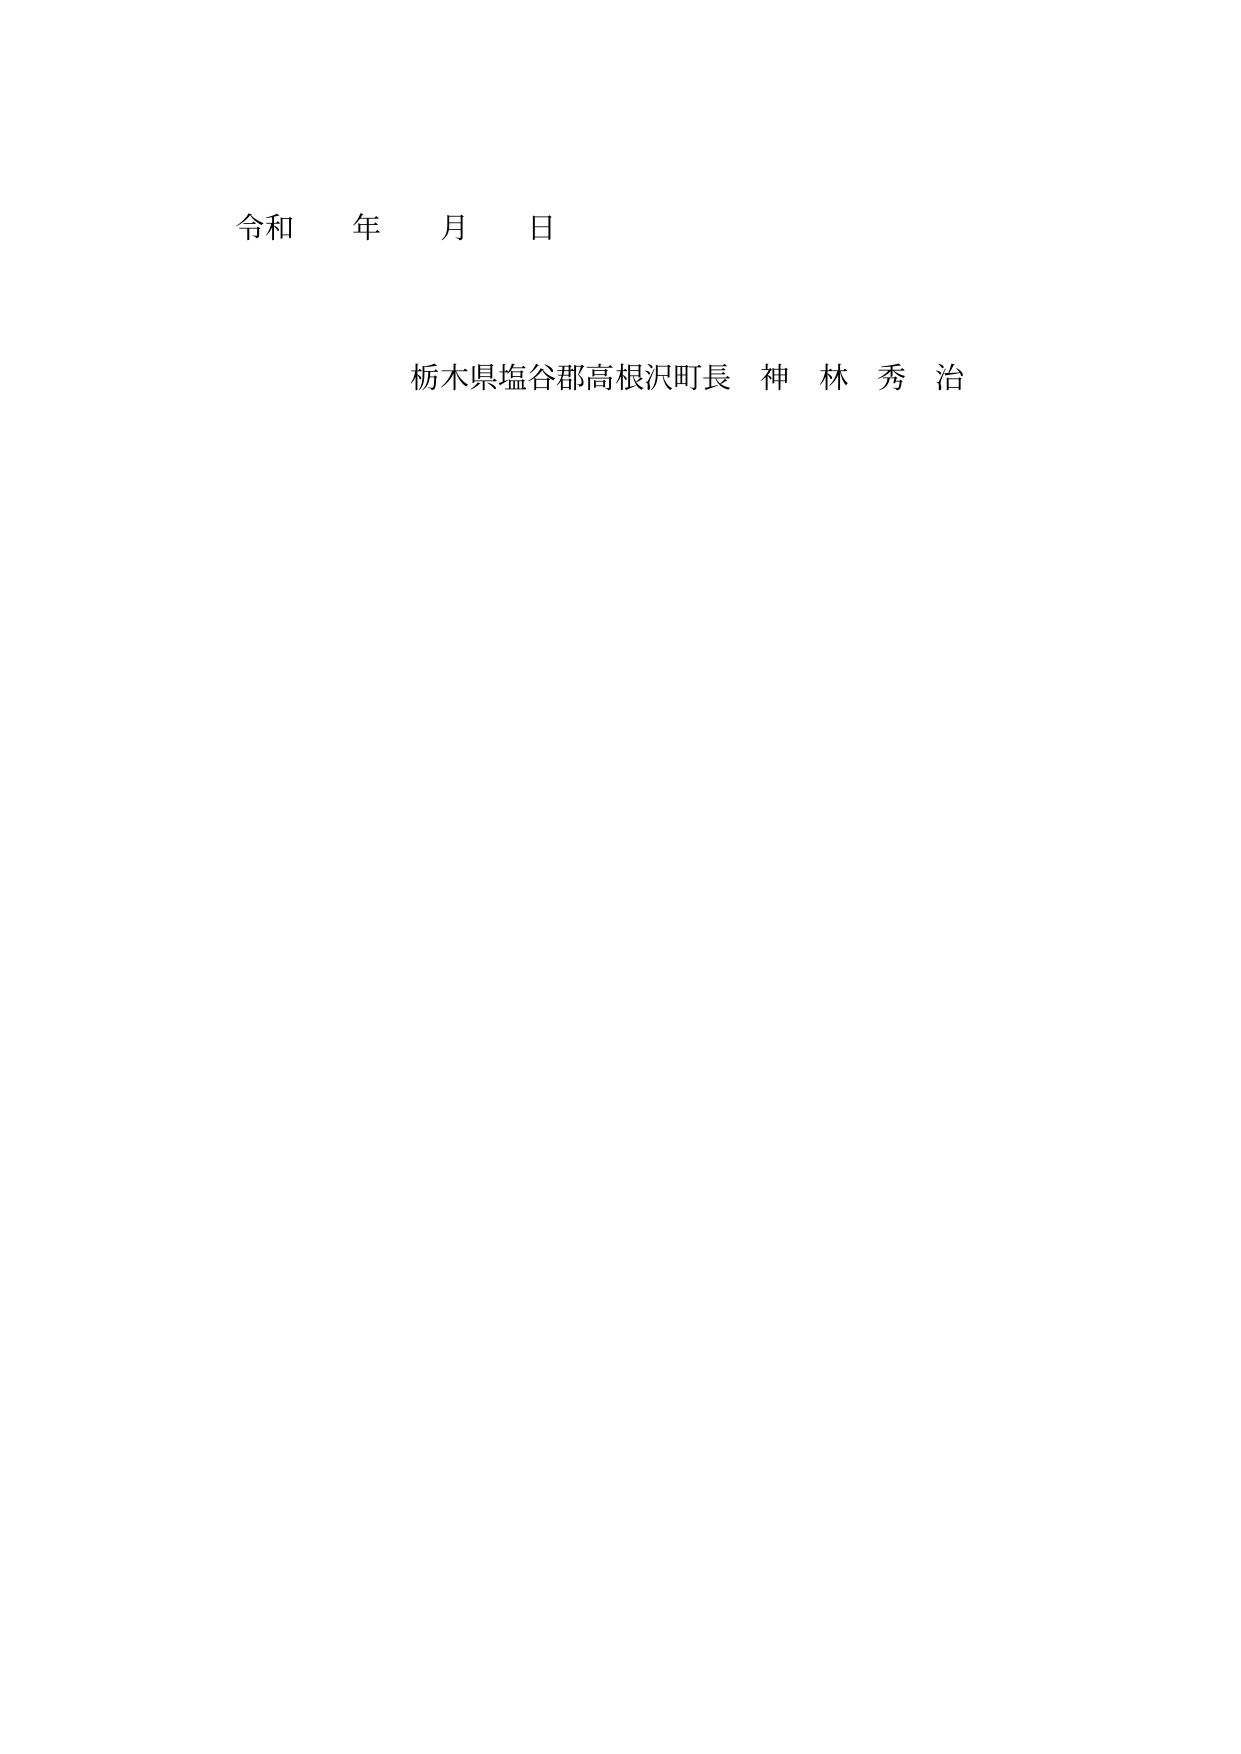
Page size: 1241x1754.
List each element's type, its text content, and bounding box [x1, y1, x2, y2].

text 長 神 林 秀 治 [177, 338, 1063, 413]
text 令和 年 月 日 [177, 188, 1063, 263]
